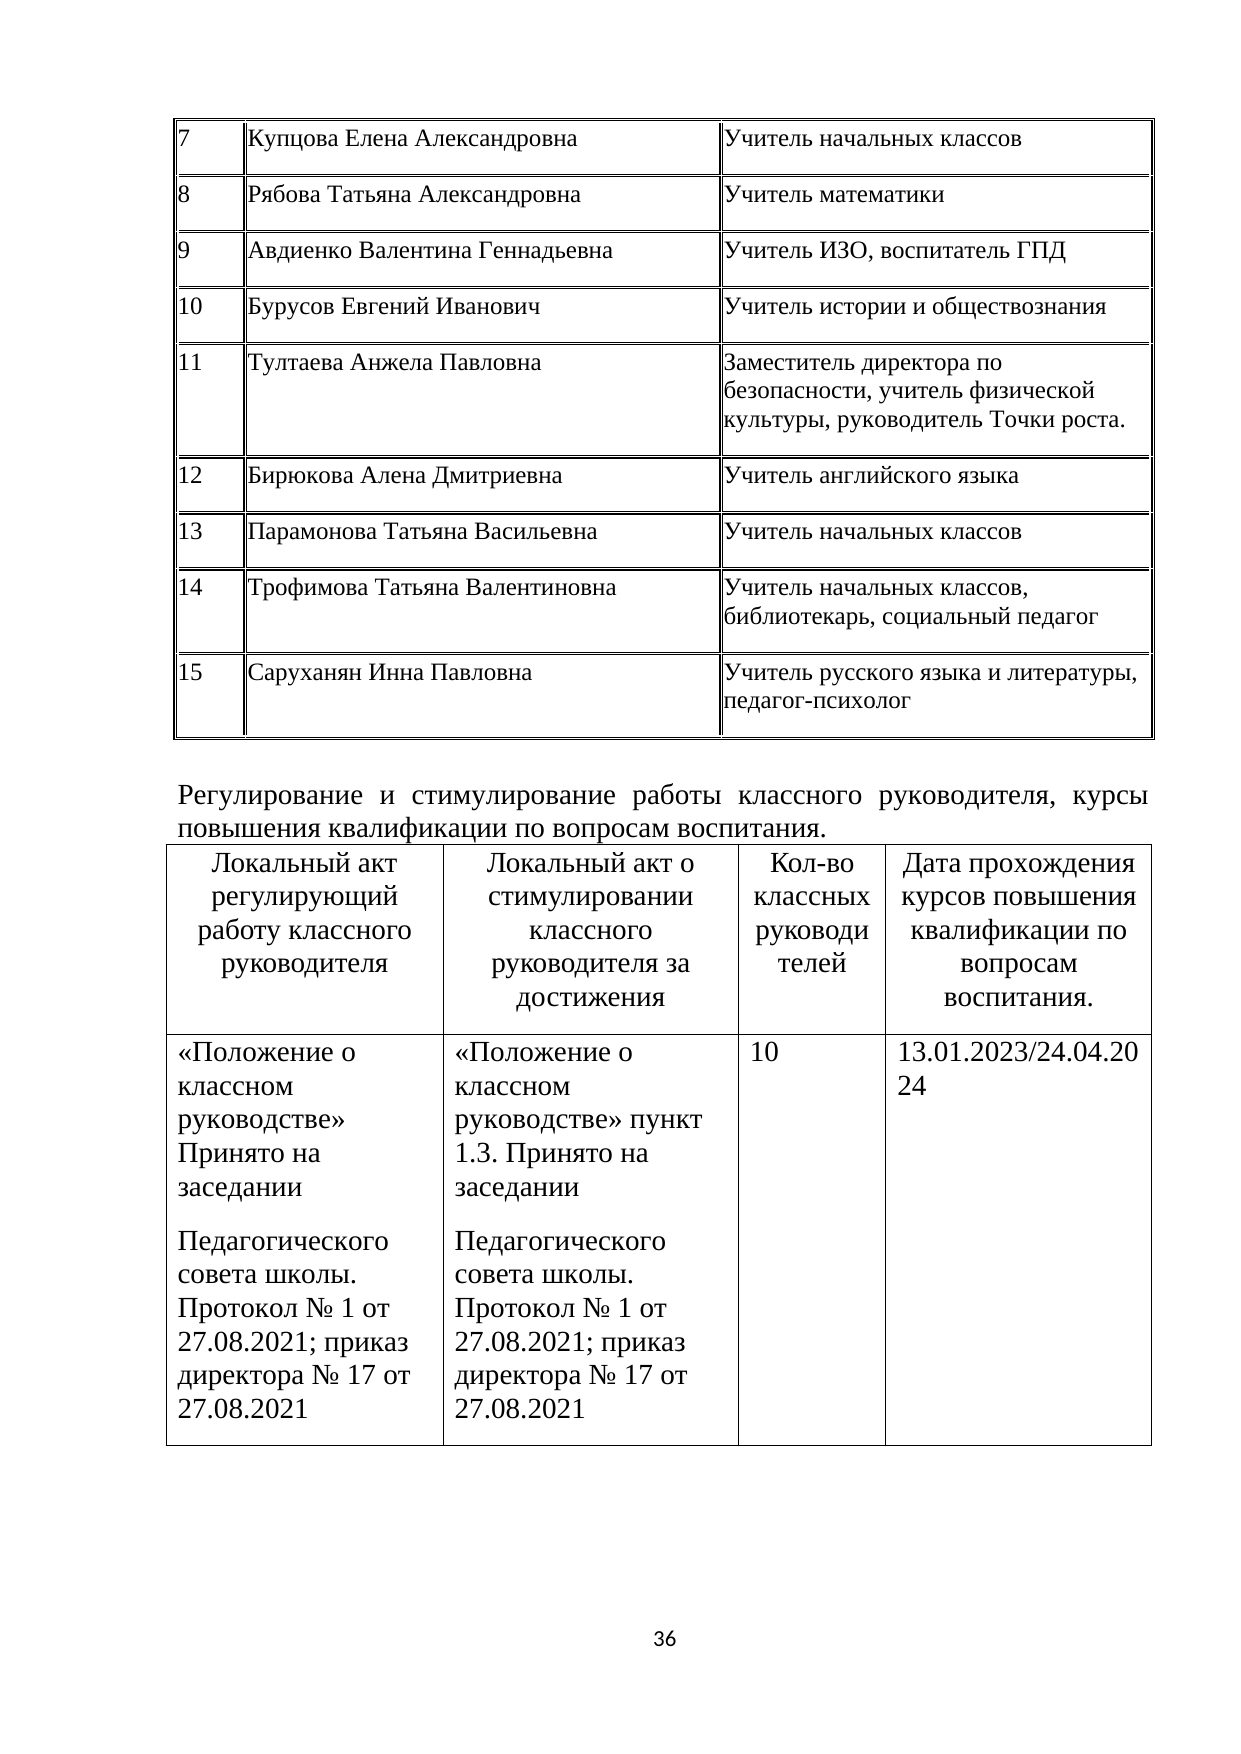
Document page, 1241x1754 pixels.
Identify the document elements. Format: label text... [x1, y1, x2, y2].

table_cell 13.01.2023/24.04.2024 [886, 1035, 1151, 1445]
table_cell Учитель начальных классов, библиотекарь, социальный педагог [723, 567, 1152, 652]
text Регулирование и стимулирование работы классного руководителя, курсы повышения квалификации по вопросам воспитания. [177, 777, 1149, 844]
table_cell Учитель ИЗО, воспитатель ГПД [723, 230, 1152, 286]
table_cell 9 [177, 230, 244, 286]
table_cell Бирюкова Алена Дмитриевна [247, 459, 719, 511]
table_cell 10 [739, 1035, 885, 1445]
table_cell Учитель математики [723, 174, 1152, 230]
table_cell 12 [175, 455, 245, 511]
table_header Локальный акт регулирующий работу классного руководителя [167, 845, 443, 1033]
table_cell 13 [177, 511, 244, 567]
table_cell 15 [177, 652, 245, 737]
table_cell Саруханян Инна Павловна [245, 655, 721, 737]
table_cell 8 [177, 174, 244, 230]
table_cell Парамонова Татьяна Васильевна [247, 515, 719, 567]
table_cell Учитель русского языка и литературы, педагог-психолог [721, 652, 1152, 737]
table_cell «Положение о классном руководстве» пункт 1.3. Принято на заседании Педагогического совета школы. Протокол № 1 от 27.08.2021; приказ директора № 17 от 27.08.2021 [444, 1035, 738, 1445]
table_cell Рябова Татьяна Александровна [247, 177, 719, 230]
table_header Дата прохождения курсов повышения квалификации по вопросам воспитания. [886, 845, 1151, 1033]
table_cell Заместитель директора по безопасности, учитель физической культуры, руководитель Точки роста. [723, 342, 1152, 455]
table_cell 10 [177, 286, 244, 342]
table_cell Учитель истории и обществознания [723, 286, 1152, 342]
table_cell Учитель английского языка [721, 455, 1153, 511]
table_cell Купцова Елена Александровна [245, 121, 721, 174]
table_cell Авдиенко Валентина Геннадьевна [247, 233, 719, 286]
table_cell 14 [177, 567, 244, 652]
table_cell 7 [177, 121, 245, 174]
table_cell Учитель начальных классов [721, 121, 1151, 174]
table_cell Тултаева Анжела Павловна [247, 345, 719, 455]
table_cell 11 [177, 342, 244, 455]
table_header Кол-во классных руководителей [739, 845, 885, 1033]
table_cell Бурусов Евгений Иванович [247, 289, 719, 342]
table_header Локальный акт о стимулировании классного руководителя за достижения [444, 845, 738, 1033]
table_cell Трофимова Татьяна Валентиновна [247, 571, 719, 652]
table_cell Учитель начальных классов [723, 511, 1152, 567]
table_cell «Положение о классном руководстве» Принято на заседании Педагогического совета школы. Протокол № 1 от 27.08.2021; приказ директора № 17 от 27.08.2021 [167, 1035, 443, 1445]
